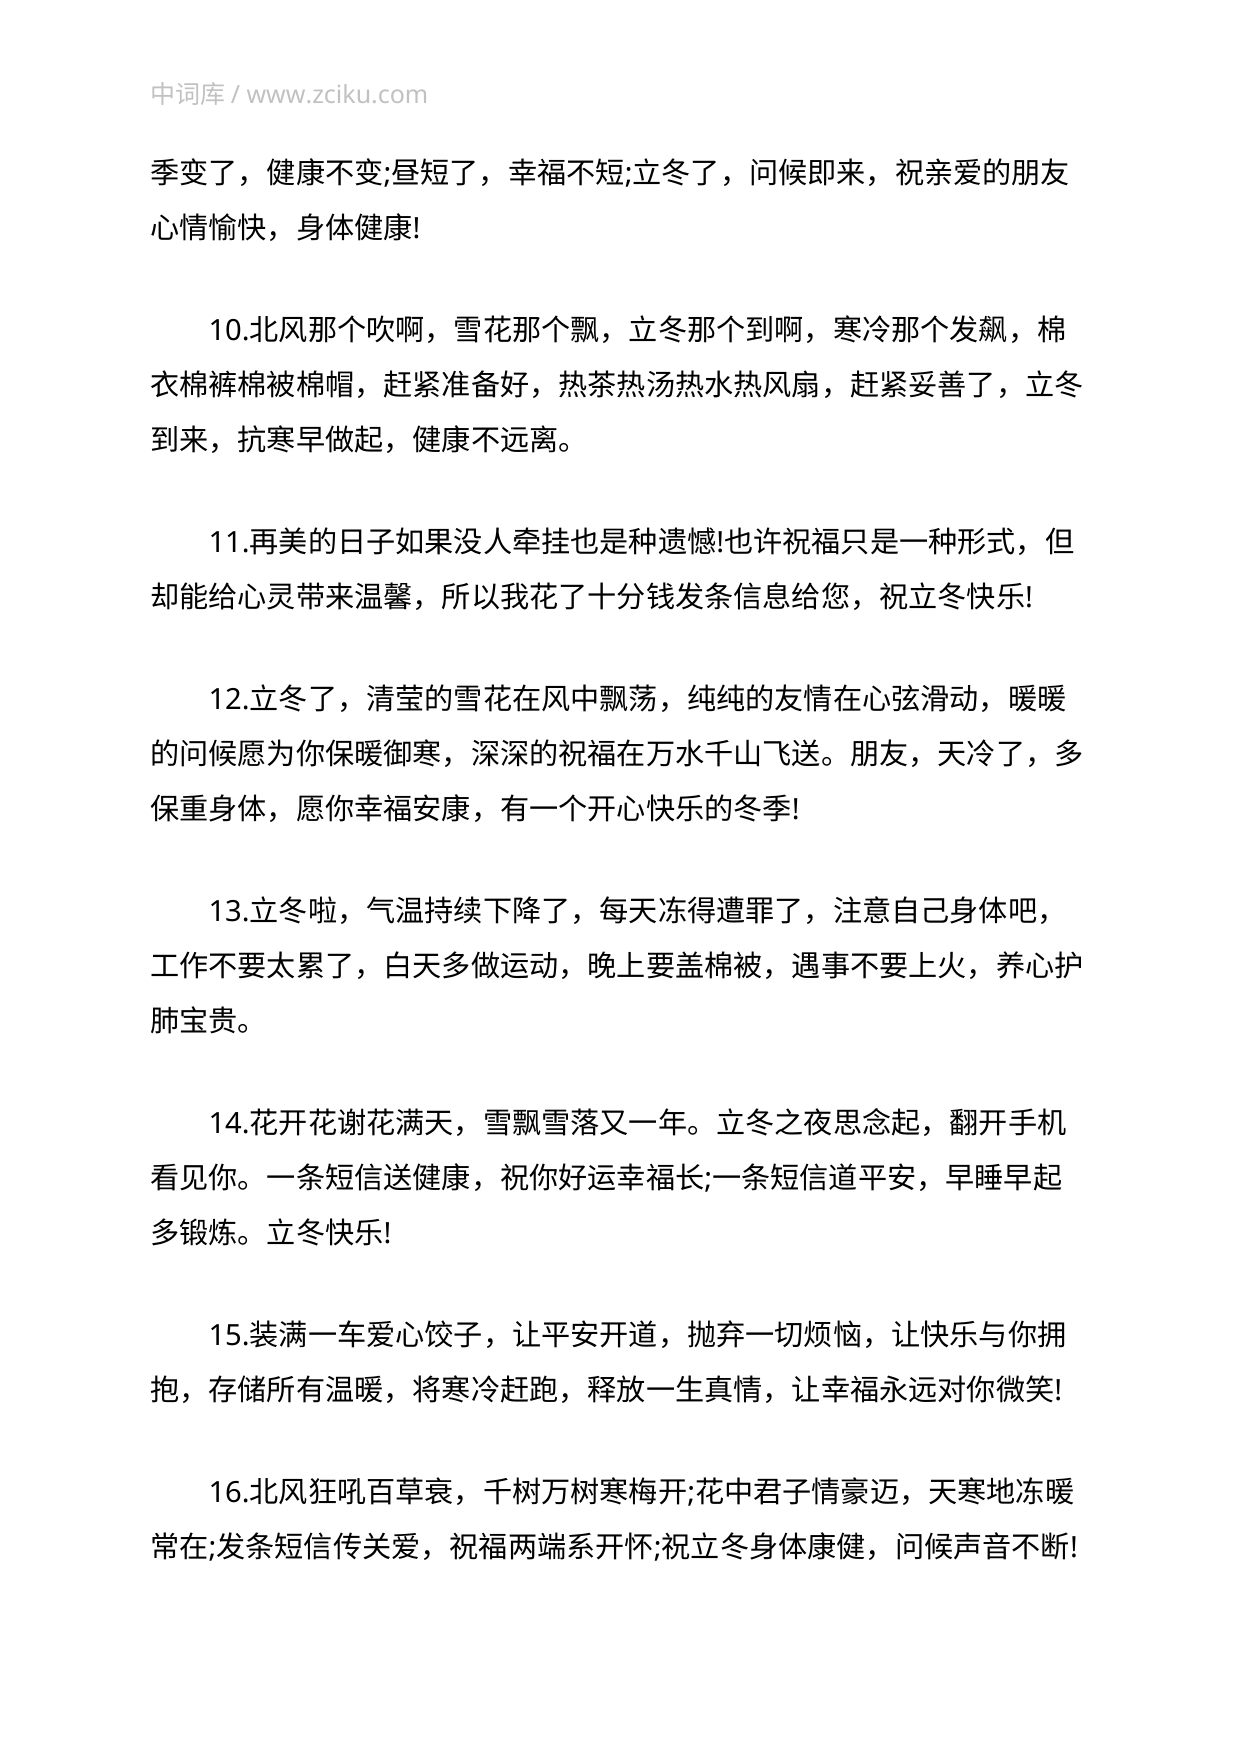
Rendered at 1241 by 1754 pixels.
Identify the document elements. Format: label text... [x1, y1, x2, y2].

text 14.花开花谢花满天，雪飘雪落又一年。立冬之夜思念起，翻开手机看见你。一条短信送健康，祝你好运幸福长;一条短信道平安，早睡早起多锻炼。立冬快乐! [150, 1099, 1090, 1252]
text 16.北风狂吼百草衰，千树万树寒梅开;花中君子情豪迈，天寒地冻暖常在;发条短信传关爱，祝福两端系开怀;祝立冬身体康健，问候声音不断! [150, 1468, 1090, 1566]
text 10.北风那个吹啊，雪花那个飘，立冬那个到啊，寒冷那个发飙，棉衣棉裤棉被棉帽，赶紧准备好，热茶热汤热水热风扇，赶紧妥善了，立冬到来，抗寒早做起，健康不远离。 [150, 307, 1090, 459]
text 13.立冬啦，气温持续下降了，每天冻得遭罪了，注意自己身体吧，工作不要太累了，白天多做运动，晚上要盖棉被，遇事不要上火，养心护肺宝贵。 [150, 887, 1090, 1040]
text 15.装满一车爱心饺子，让平安开道，抛弃一切烦恼，让快乐与你拥抱，存储所有温暖，将寒冷赶跑，释放一生真情，让幸福永远对你微笑! [150, 1311, 1090, 1408]
text 12.立冬了，清莹的雪花在风中飘荡，纯纯的友情在心弦滑动，暖暖的问候愿为你保暖御寒，深深的祝福在万水千山飞送。朋友，天冷了，多保重身体，愿你幸福安康，有一个开心快乐的冬季! [150, 676, 1090, 828]
text 11.再美的日子如果没人牵挂也是种遗憾!也许祝福只是一种形式，但却能给心灵带来温馨，所以我花了十分钱发条信息给您，祝立冬快乐! [150, 519, 1090, 616]
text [150, 150, 1090, 247]
